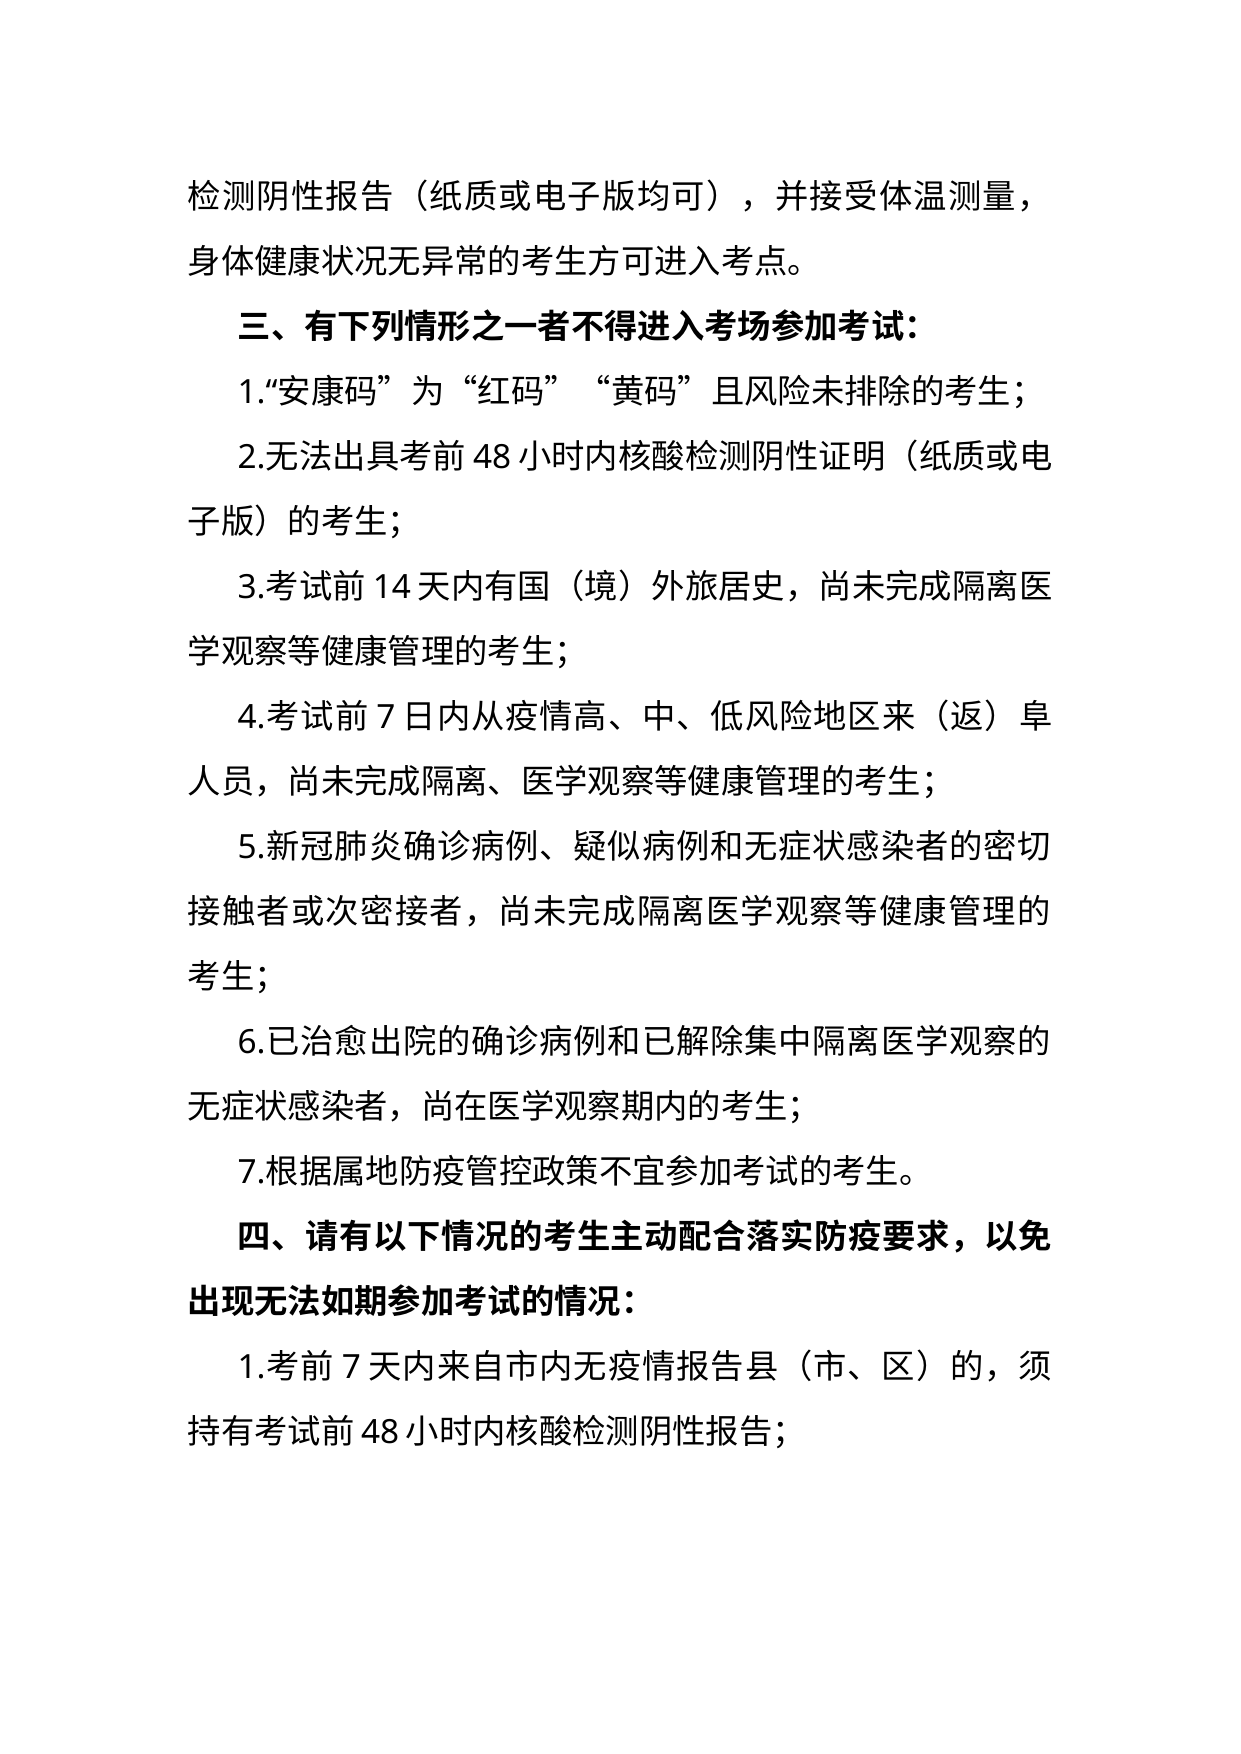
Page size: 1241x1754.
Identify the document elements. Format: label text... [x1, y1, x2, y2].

text 三、有下列情形之一者不得进入考场参加考试： [187, 292, 1053, 357]
text 1.“安康码”为“红码”“黄码”且风险未排除的考生； [187, 357, 1053, 422]
text 四、请有以下情况的考生主动配合落实防疫要求，以免出现无法如期参加考试的情况： [187, 1202, 1053, 1332]
text 3.考试前14天内有国（境）外旅居史，尚未完成隔离医学观察等健康管理的考生； [187, 552, 1053, 682]
text 2.无法出具考前48小时内核酸检测阴性证明（纸质或电子版）的考生； [187, 422, 1053, 552]
text 1.考前7天内来自市内无疫情报告县（市、区）的，须持有考试前48小时内核酸检测阴性报告； [187, 1332, 1053, 1462]
text 4.考试前7日内从疫情高、中、低风险地区来（返）阜人员，尚未完成隔离、医学观察等健康管理的考生； [187, 682, 1053, 812]
text 5.新冠肺炎确诊病例、疑似病例和无症状感染者的密切接触者或次密接者，尚未完成隔离医学观察等健康管理的考生； [187, 812, 1053, 1007]
text 7.根据属地防疫管控政策不宜参加考试的考生。 [187, 1137, 1053, 1202]
text 6.已治愈出院的确诊病例和已解除集中隔离医学观察的无症状感染者，尚在医学观察期内的考生； [187, 1007, 1053, 1137]
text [187, 162, 1053, 292]
